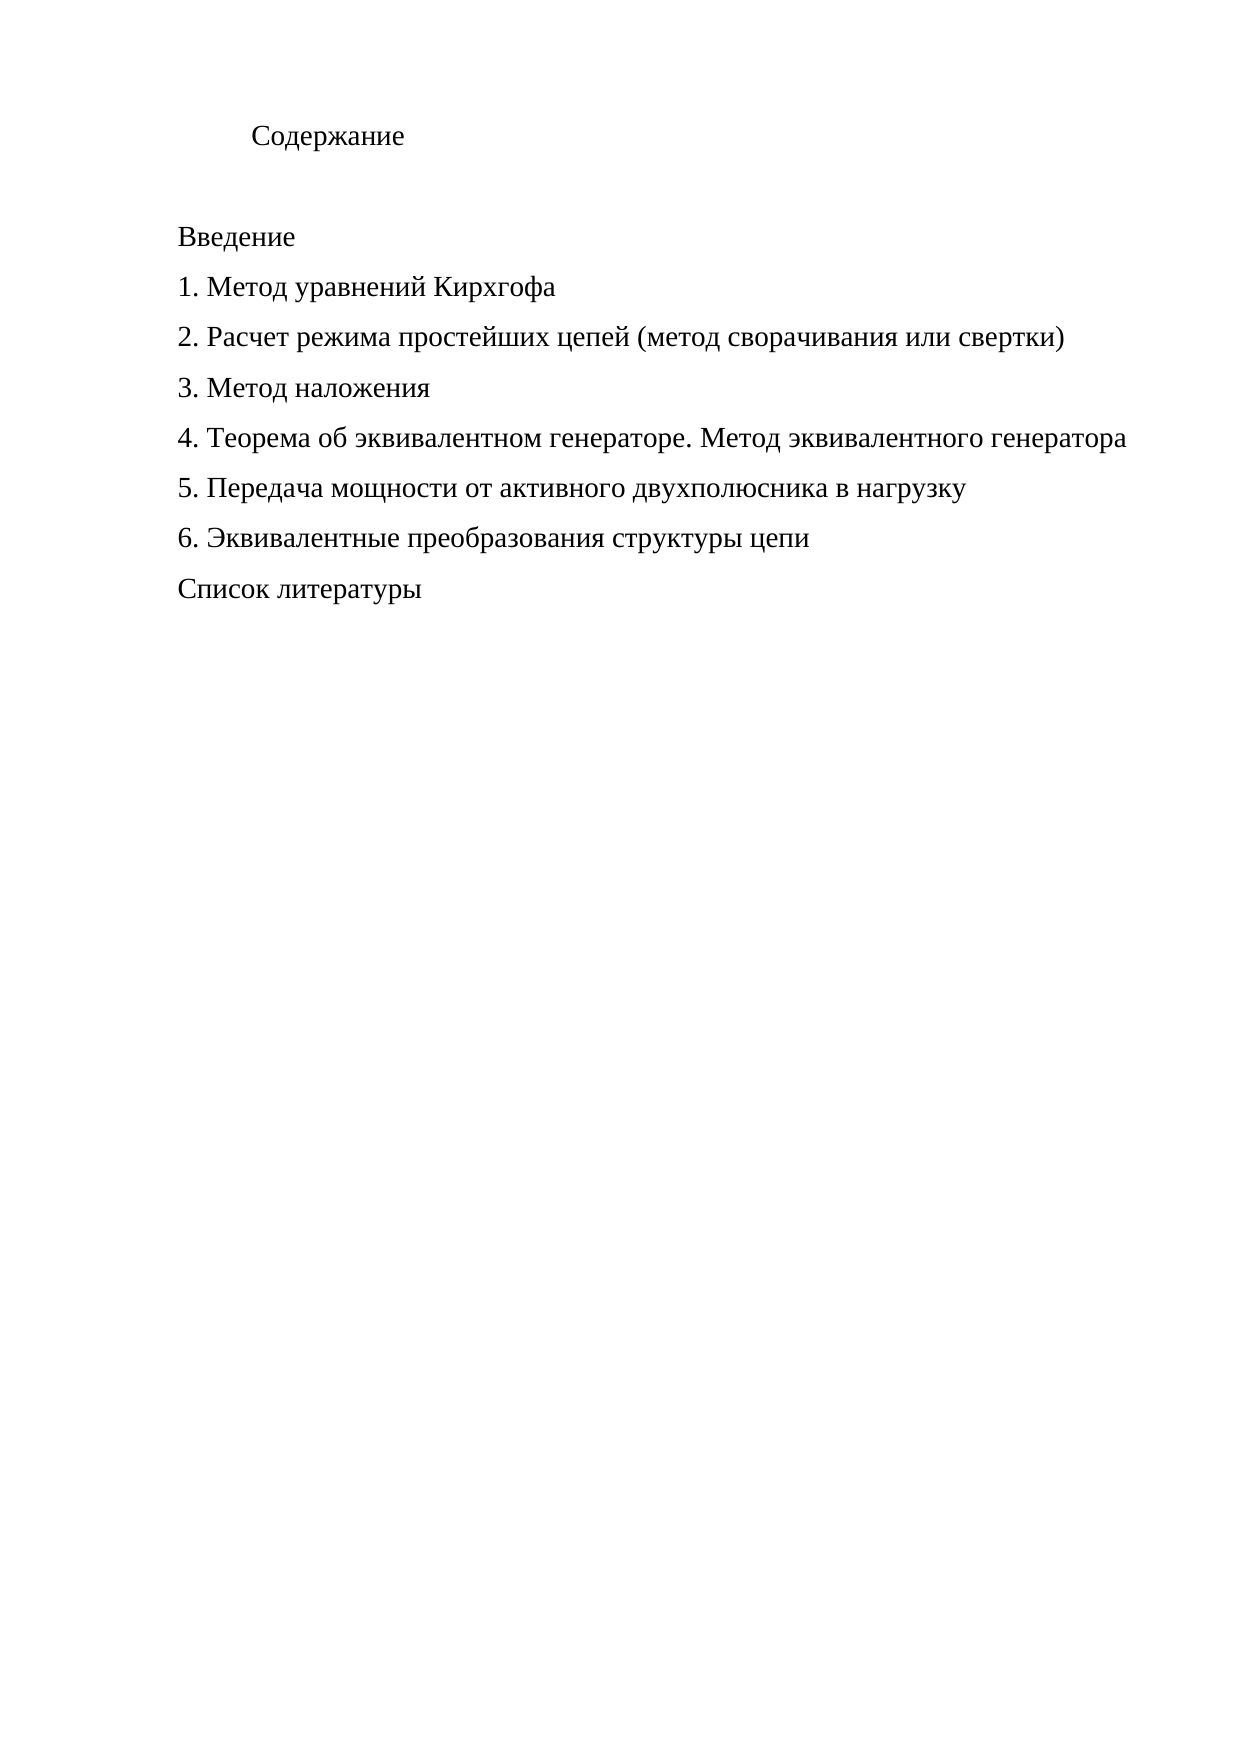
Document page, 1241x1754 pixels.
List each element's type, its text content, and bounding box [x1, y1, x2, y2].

text 1. Метод уравнений Кирхгофа [177, 269, 1152, 303]
text Введение [177, 219, 1152, 252]
text Содержание [177, 118, 1152, 152]
text 2. Расчет режима простейших цепей (метод сворачивания или свертки) [177, 319, 1152, 353]
text Список литературы [177, 571, 1152, 604]
text 3. Метод наложения [177, 370, 1152, 403]
text 4. Теорема об эквивалентном генераторе. Метод эквивалентного генератора [177, 420, 1152, 453]
text 6. Эквивалентные преобразования структуры цепи [177, 521, 1152, 554]
text 5. Передача мощности от активного двухполюсника в нагрузку [177, 470, 1152, 504]
